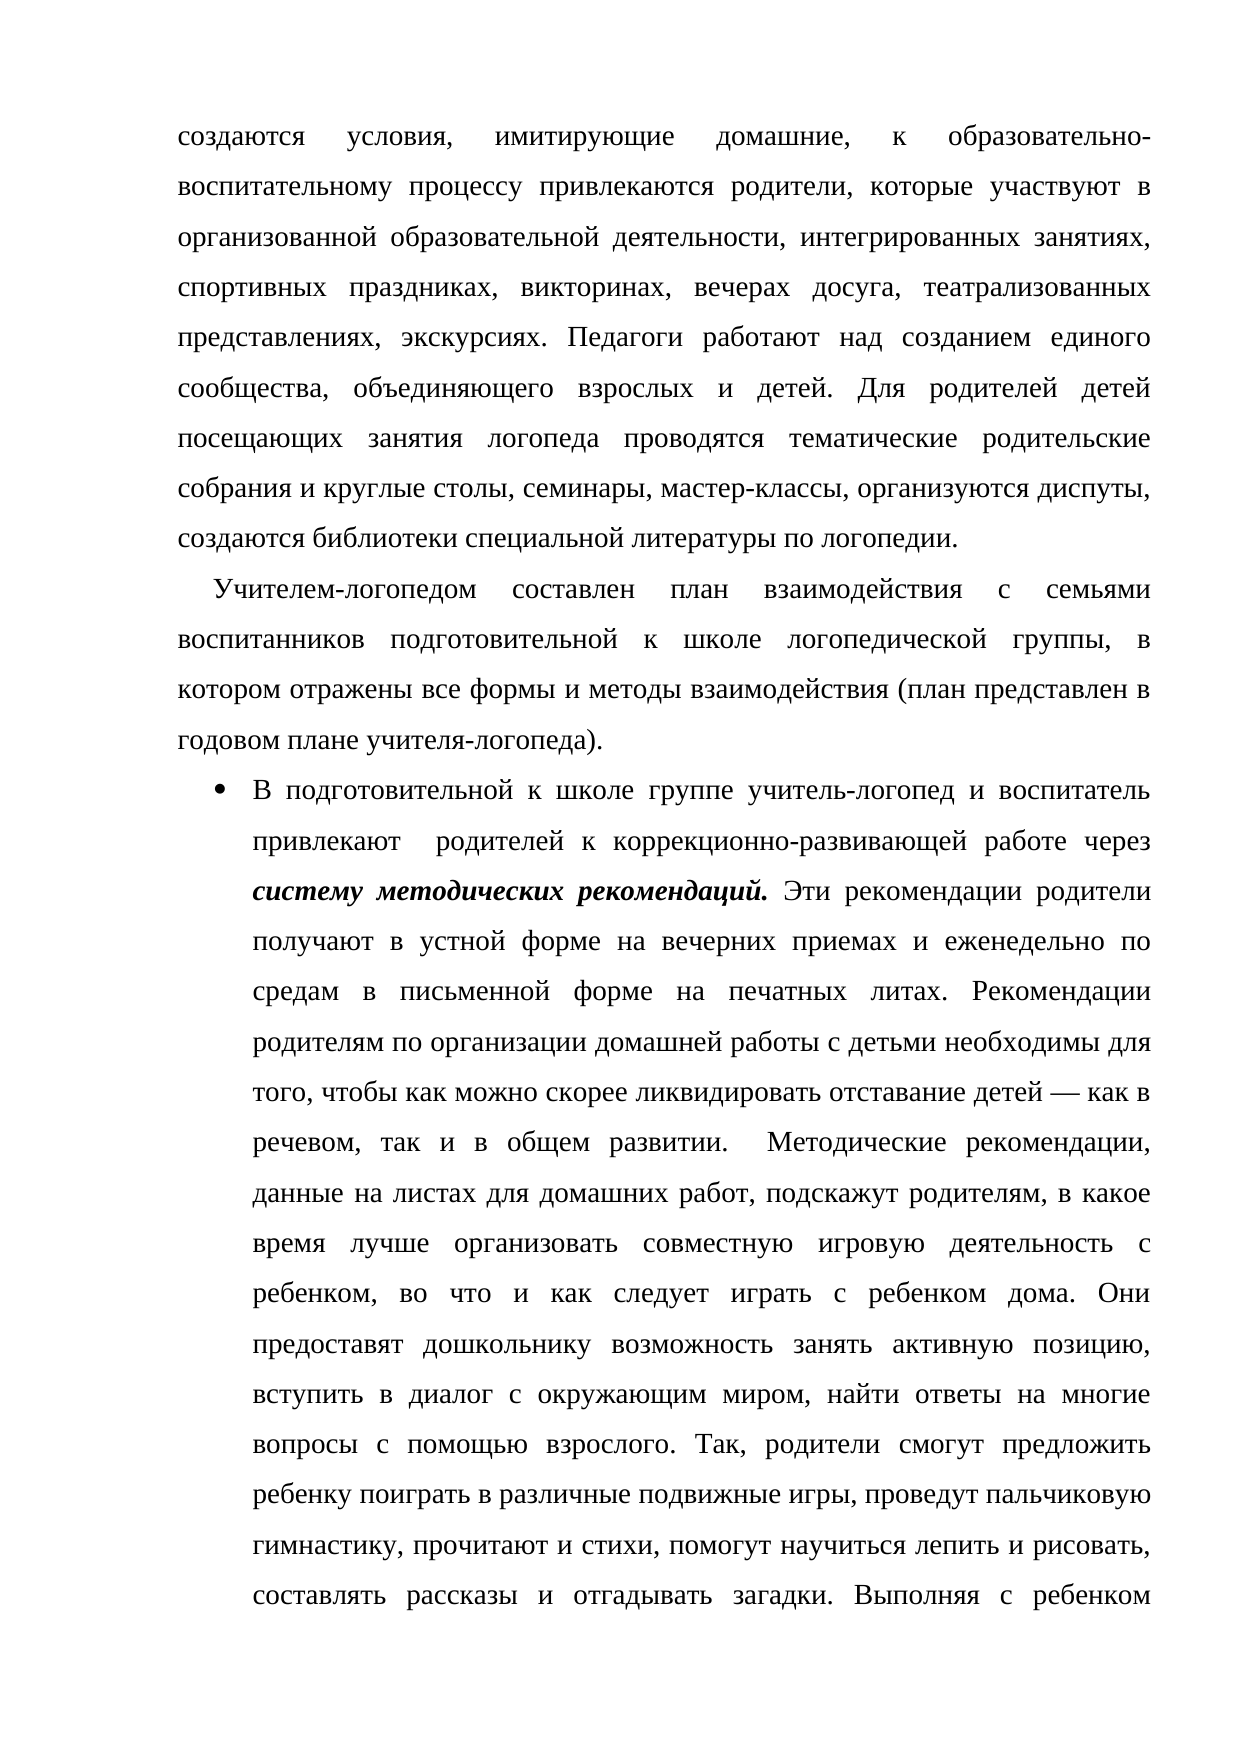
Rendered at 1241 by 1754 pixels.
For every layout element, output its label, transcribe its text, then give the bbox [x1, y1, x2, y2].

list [215, 772, 1152, 1611]
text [177, 118, 1152, 554]
text Учителем-логопедом составлен план взаимодействия с семьями воспитанников подготовительной к школе логопедической группы, в котором отражены все формы и методы взаимодействия (план представлен в годовом плане учителя-логопеда). [177, 571, 1152, 755]
